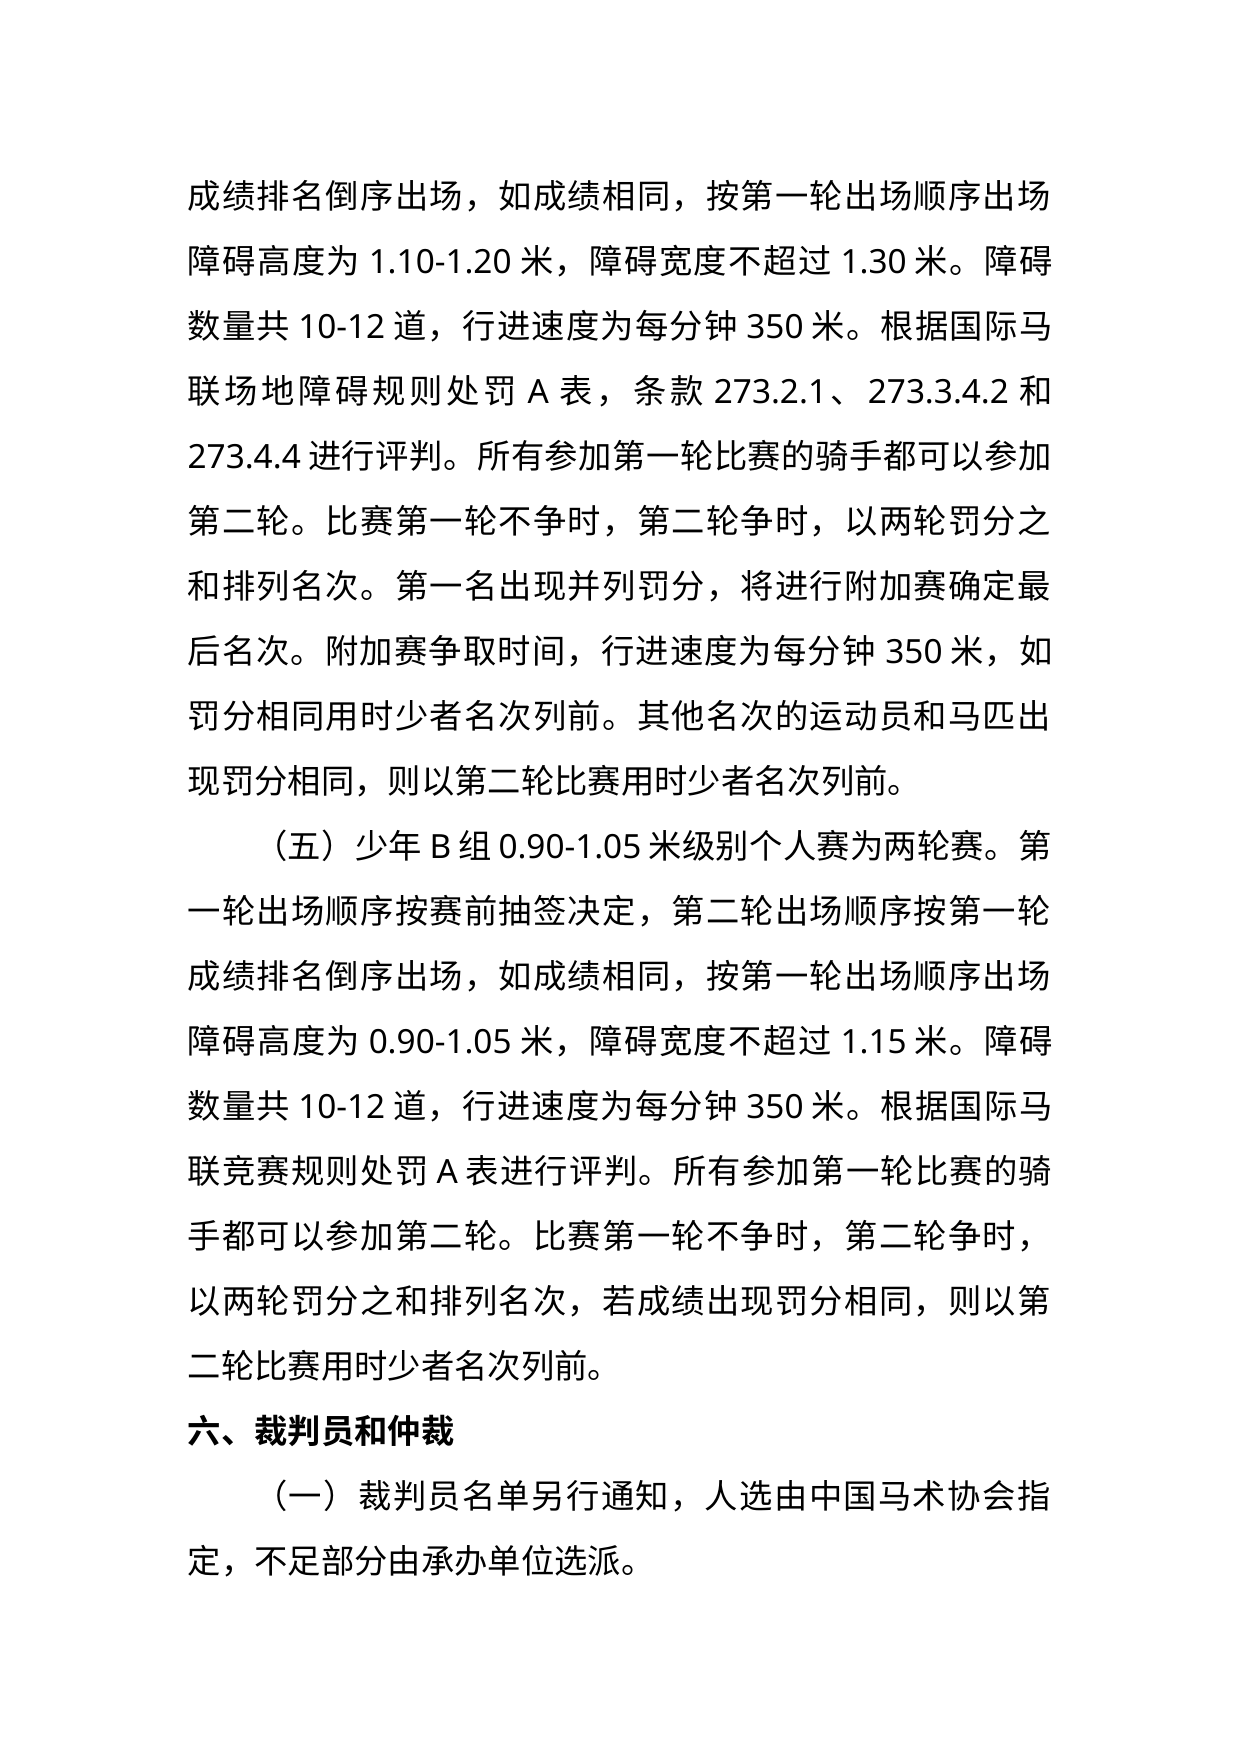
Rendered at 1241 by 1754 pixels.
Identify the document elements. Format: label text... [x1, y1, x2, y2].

text （一）裁判员名单另行通知，人选由中国马术协会指定，不足部分由承办单位选派。 [187, 1462, 1053, 1592]
text 六、裁判员和仲裁 [187, 1397, 1053, 1462]
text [187, 162, 1053, 812]
text （五）少年B组0.90-1.05米级别个人赛为两轮赛。第一轮出场顺序按赛前抽签决定，第二轮出场顺序按第一轮成绩排名倒序出场，如成绩相同，按第一轮出场顺序出场。障碍高度为0.90-1.05米，障碍宽度不超过1.15米。障碍数量共10-12道，行进速度为每分钟350米。根据国际马联竞赛规则处罚A表进行评判。所有参加第一轮比赛的骑手都可以参加第二轮。比赛第一轮不争时，第二轮争时，以两轮罚分之和排列名次，若成绩出现罚分相同，则以第二轮比赛用时少者名次列前。 [187, 812, 1053, 1397]
